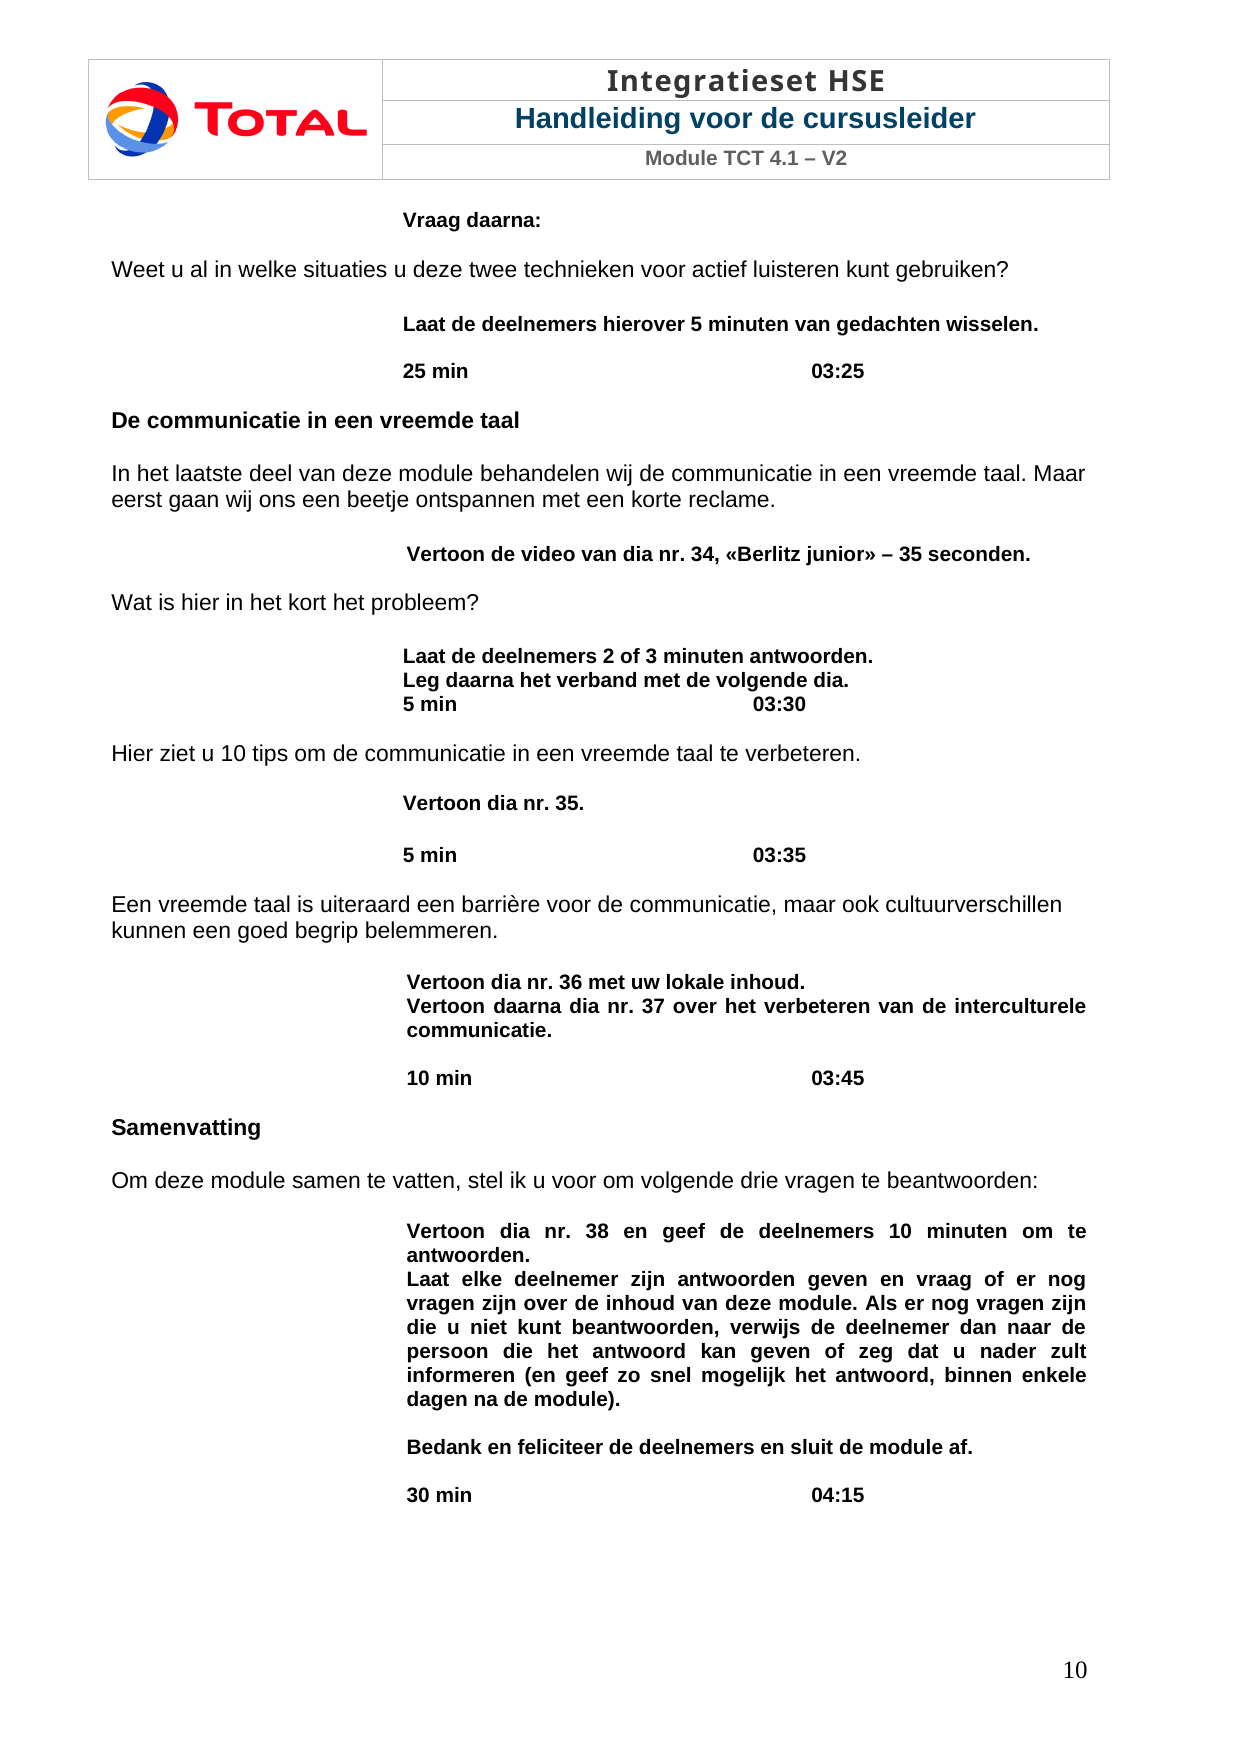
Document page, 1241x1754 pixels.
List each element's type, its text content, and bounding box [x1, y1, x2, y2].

text Weet u al in welke situaties u deze twee technieken voor actief luisteren kunt gebruiken? [111, 256, 1087, 283]
text De communicatie in een vreemde taal [111, 407, 1087, 433]
text 5 min 03:35 [111, 843, 1087, 867]
text Wat is hier in het kort het probleem? [111, 589, 1087, 616]
text 5 min 03:30 [111, 692, 1087, 716]
text 10 min 03:45 [406, 1066, 1087, 1090]
text Vraag daarna: [111, 208, 1087, 232]
text Vertoon de video van dia nr. 34, «Berlitz junior» – 35 seconden. [406, 541, 1087, 565]
text Laat de deelnemers hierover 5 minuten van gedachten wisselen. [111, 311, 1087, 335]
text Laat de deelnemers 2 of 3 minuten antwoorden. [111, 644, 1087, 668]
text Een vreemde taal is uiteraard een barrière voor de communicatie, maar ook cultuurverschillen kunnen een goed begrip belemmeren. [111, 891, 1087, 944]
text Leg daarna het verband met de volgende dia. [111, 668, 1087, 692]
text Om deze module samen te vatten, stel ik u voor om volgende drie vragen te beantwoorden: [111, 1167, 1087, 1193]
text Vertoon dia nr. 35. [111, 791, 1087, 814]
text Hier ziet u 10 tips om de communicatie in een vreemde taal te verbeteren. [111, 740, 1087, 767]
text 30 min 04:15 [406, 1483, 1087, 1507]
text Vertoon daarna dia nr. 37 over het verbeteren van de interculturele communicatie. [406, 994, 1087, 1042]
picture [96, 73, 375, 166]
text Vertoon dia nr. 38 en geef de deelnemers 10 minuten om te antwoorden. [406, 1219, 1087, 1267]
text Bedank en feliciteer de deelnemers en sluit de module af. [406, 1435, 1087, 1459]
text Vertoon dia nr. 36 met uw lokale inhoud. [406, 970, 1087, 994]
text 25 min 03:25 [111, 359, 1087, 383]
text In het laatste deel van deze module behandelen wij de communicatie in een vreemde taal. Maar eerst gaan wij ons een beetje ontspannen met een korte reclame. [111, 460, 1087, 513]
text Laat elke deelnemer zijn antwoorden geven en vraag of er nog vragen zijn over de inhoud van deze module. Als er nog vragen zijn die u niet kunt beantwoorden, verwijs de deelnemer dan naar de persoon die het antwoord kan geven of zeg dat u nader zult informeren (en geef zo snel mogelijk het antwoord, binnen enkele dagen na de module). [406, 1267, 1087, 1411]
text Samenvatting [111, 1114, 1087, 1140]
